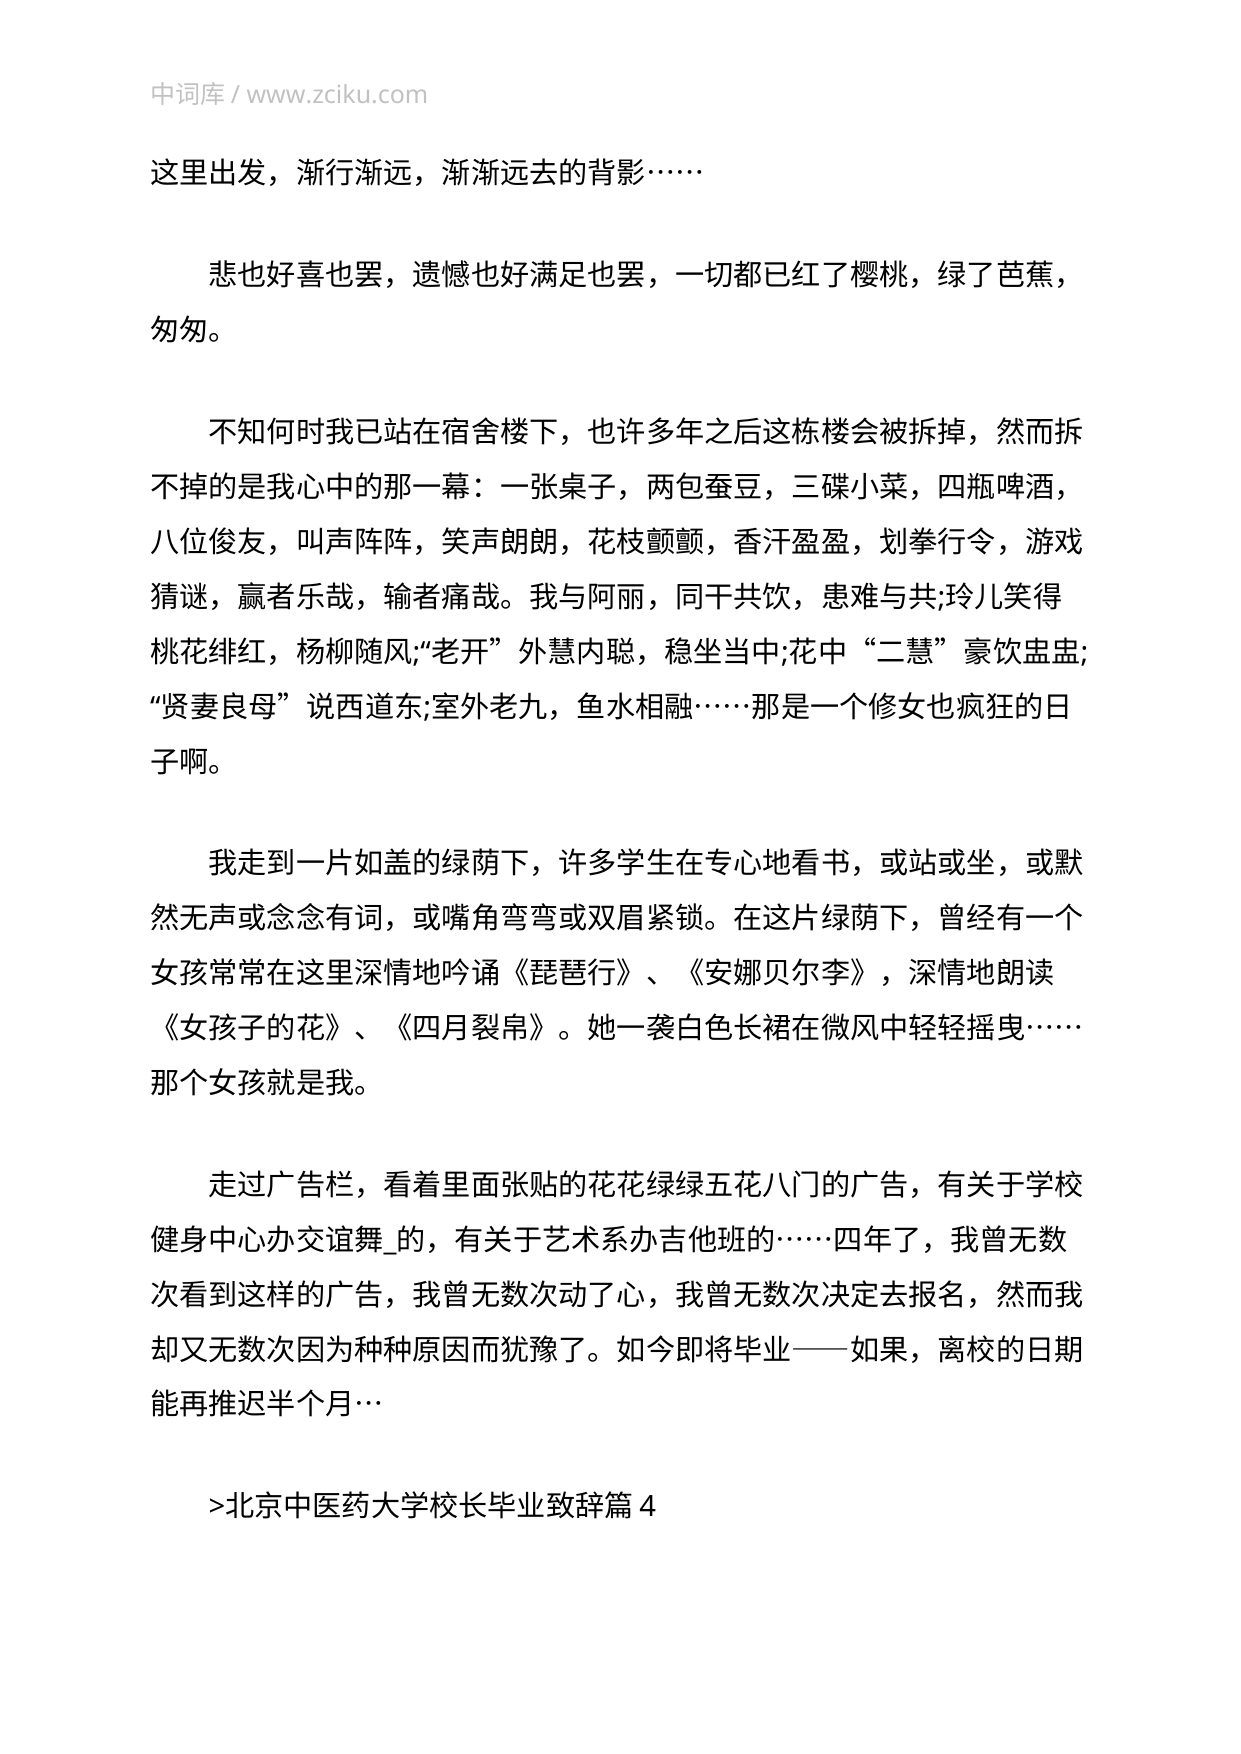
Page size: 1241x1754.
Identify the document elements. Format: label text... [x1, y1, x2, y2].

text 悲也好喜也罢，遗憾也好满足也罢，一切都已红了樱桃，绿了芭蕉，匆匆。 [150, 252, 1090, 349]
text 不知何时我已站在宿舍楼下，也许多年之后这栋楼会被拆掉，然而拆不掉的是我心中的那一幕：一张桌子，两包蚕豆，三碟小菜，四瓶啤酒，八位俊友，叫声阵阵，笑声朗朗，花枝颤颤，香汗盈盈，划拳行令，游戏猜谜，赢者乐哉，输者痛哉。我与阿丽，同干共饮，患难与共;玲儿笑得桃花绯红，杨柳随风;“老开”外慧内聪，稳坐当中;花中“二慧”豪饮盅盅;“贤妻良母”说西道东;室外老九，鱼水相融……那是一个修女也疯狂的日子啊。 [150, 408, 1090, 780]
text 我走到一片如盖的绿荫下，许多学生在专心地看书，或站或坐，或默然无声或念念有词，或嘴角弯弯或双眉紧锁。在这片绿荫下，曾经有一个女孩常常在这里深情地吟诵《琵琶行》、《安娜贝尔李》，深情地朗读《女孩子的花》、《四月裂帛》。她一袭白色长裙在微风中轻轻摇曳……那个女孩就是我。 [150, 840, 1090, 1102]
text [150, 150, 1090, 192]
text >北京中医药大学校长毕业致辞篇4 [150, 1483, 1090, 1525]
text 走过广告栏，看着里面张贴的花花绿绿五花八门的广告，有关于学校健身中心办交谊舞_的，有关于艺术系办吉他班的……四年了，我曾无数次看到这样的广告，我曾无数次动了心，我曾无数次决定去报名，然而我却又无数次因为种种原因而犹豫了。如今即将毕业——如果，离校的日期能再推迟半个月… [150, 1161, 1090, 1423]
